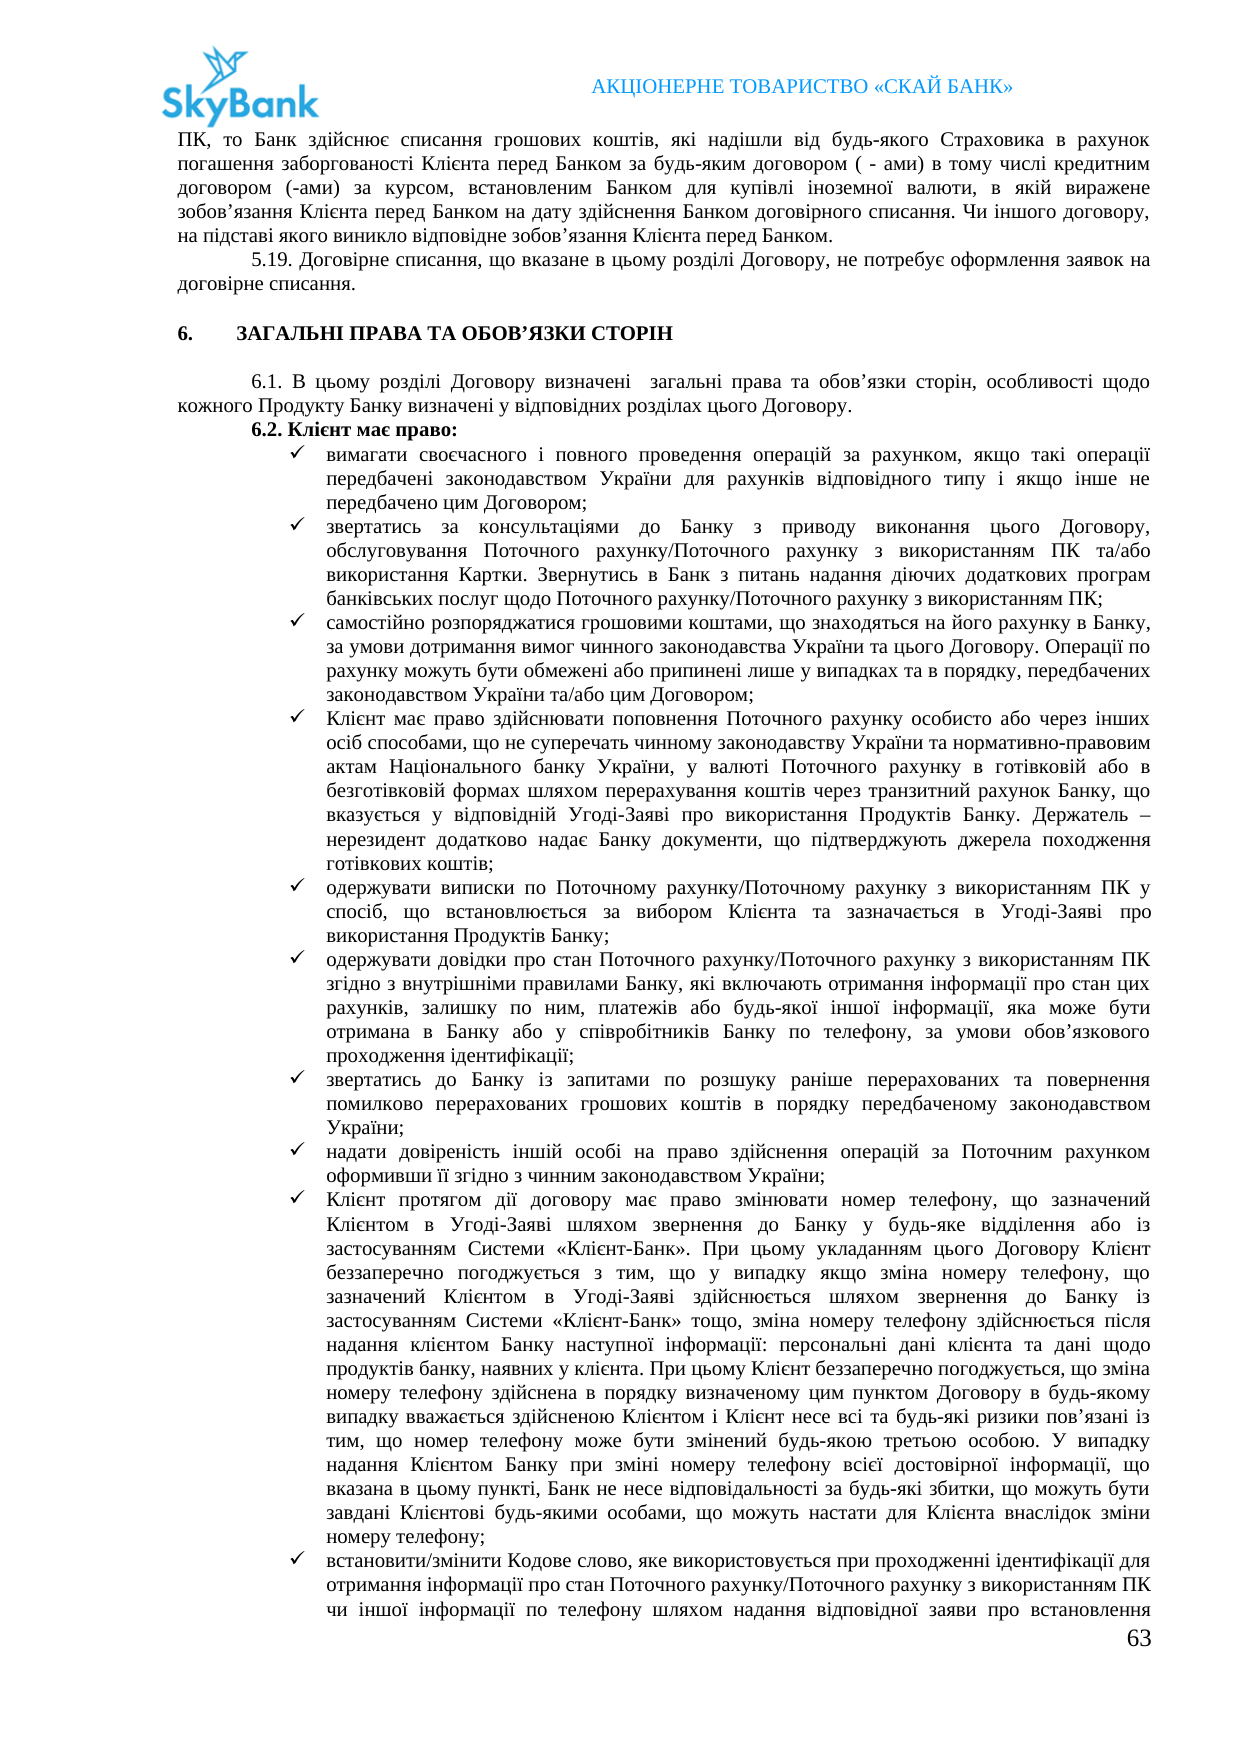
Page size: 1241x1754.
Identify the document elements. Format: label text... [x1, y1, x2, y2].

list одержувати виписки по Поточному рахунку/Поточному рахунку з використанням ПК у спосіб, що встановлюється за вибором Клієнта та зазначається в Угоді-Заяві про використання Продуктів Банку; [288, 874, 1152, 947]
text 6.1. В цьому розділі Договору визначені загальні права та обов’язки сторін, особливості щодо кожного Продукту Банку визначені у відповідних розділах цього Договору. [177, 369, 1152, 417]
list самостійно розпоряджатися грошовими коштами, що знаходяться на його рахунку в Банку, за умови дотримання вимог чинного законодавства України та цього Договору. Операції по рахунку можуть бути обмежені або припинені лише у випадках та в порядку, передбачених законодавством України та/або цим Договором; [288, 610, 1152, 706]
list звертатись до Банку із запитами по розшуку раніше перерахованих та повернення помилково перерахованих грошових коштів в порядку передбаченому законодавством України; [288, 1067, 1152, 1139]
list Клієнт протягом дії договору має право змінювати номер телефону, що зазначений Клієнтом в Угоді-Заяві шляхом звернення до Банку у будь-яке відділення або із застосуванням Системи «Клієнт-Банк». При цьому укладанням цього Договору Клієнт беззаперечно погоджується з тим, що у випадку якщо зміна номеру телефону, що зазначений Клієнтом в Угоді-Заяві здійснюється шляхом звернення до Банку із застосуванням Системи «Клієнт-Банк» тощо, зміна номеру телефону здійснюється після надання клієнтом Банку наступної інформації: персональні дані клієнта та дані щодо продуктів банку, наявних у клієнта. При цьому Клієнт беззаперечно погоджується, що зміна номеру телефону здійснена в порядку визначеному цим пунктом Договору в будь-якому випадку вважається здійсненою Клієнтом і Клієнт несе всі та будь-які ризики пов’язані із тим, що номер телефону може бути змінений будь-якою третьою особою. У випадку надання Клієнтом Банку при зміні номеру телефону всієї достовірної інформації, що вказана в цьому пункті, Банк не несе відповідальності за будь-які збитки, що можуть бути завдані Клієнтові будь-якими особами, що можуть настати для Клієнта внаслідок зміни номеру телефону; [288, 1187, 1152, 1548]
text 6.2. Клієнт має право: [177, 417, 1152, 441]
list звертатись за консультаціями до Банку з приводу виконання цього Договору, обслуговування Поточного рахунку/Поточного рахунку з використанням ПК та/або використання Картки. Звернутись в Банк з питань надання діючих додаткових програм банківських послуг щодо Поточного рахунку/Поточного рахунку з використанням ПК; [288, 514, 1152, 610]
list ЗАГАЛЬНІ Права та обов’язки сторін [177, 321, 1152, 345]
text 5.19. Договірне списання, що вказане в цьому розділі Договору, не потребує оформлення заявок на договірне списання. [177, 247, 1152, 295]
list вимагати своєчасного і повного проведення операцій за рахунком, якщо такі операції передбачені законодавством України для рахунків відповідного типу і якщо інше не передбачено цим Договором; [288, 441, 1152, 514]
picture [142, 35, 349, 140]
list надати довіреність іншій особі на право здійснення операцій за Поточним рахунком оформивши її згідно з чинним законодавством України; [288, 1139, 1152, 1187]
list Клієнт має право здійснювати поповнення Поточного рахунку особисто або через інших осіб способами, що не суперечать чинному законодавству України та нормативно-правовим актам Національного банку України, у валюті Поточного рахунку в готівковій або в безготівковій формах шляхом перерахування коштів через транзитний рахунок Банку, що вказується у відповідній Угоді-Заяві про використання Продуктів Банку. Держатель – нерезидент додатково надає Банку документи, що підтверджують джерела походження готівкових коштів; [288, 706, 1152, 874]
list одержувати довідки про стан Поточного рахунку/Поточного рахунку з використанням ПК згідно з внутрішніми правилами Банку, які включають отримання інформації про стан цих рахунків, залишку по ним, платежів або будь-якої іншої інформації, яка може бути отримана в Банку або у співробітників Банку по телефону, за умови обов’язкового проходження ідентифікації; [288, 947, 1152, 1067]
